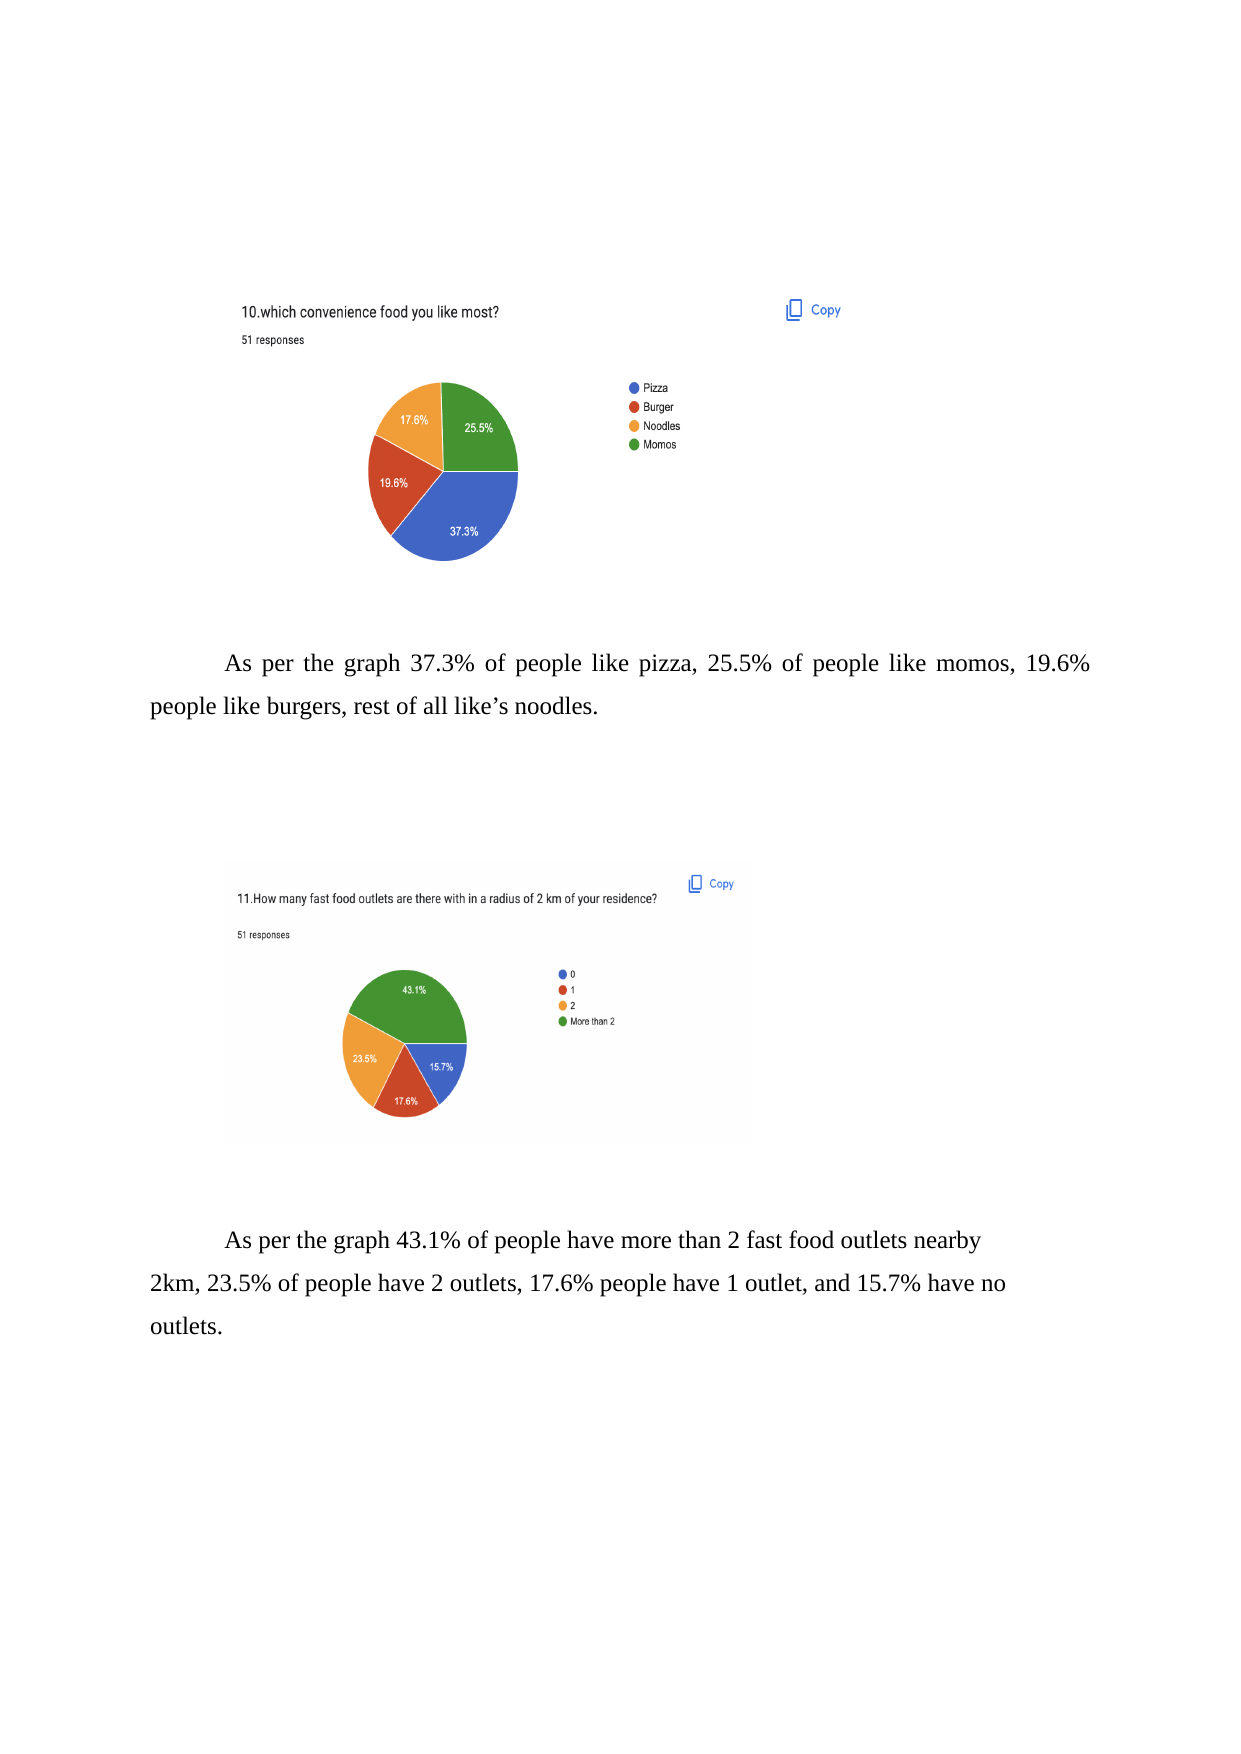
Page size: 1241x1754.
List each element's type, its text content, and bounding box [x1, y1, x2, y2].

subtitle As per the graph 43.1% of people have more than 2 fast food outlets nearby 2km, 23.5% of people have 2 outlets, 17.6% people have 1 outlet, and 15.7% have no outlets. [150, 1225, 1031, 1340]
picture [224, 281, 860, 593]
text As per the graph 37.3% of people like pizza, 25.5% of people like momos, 19.6% people like burgers, rest of all like’s noodles. [150, 648, 1091, 720]
picture [224, 861, 753, 1143]
